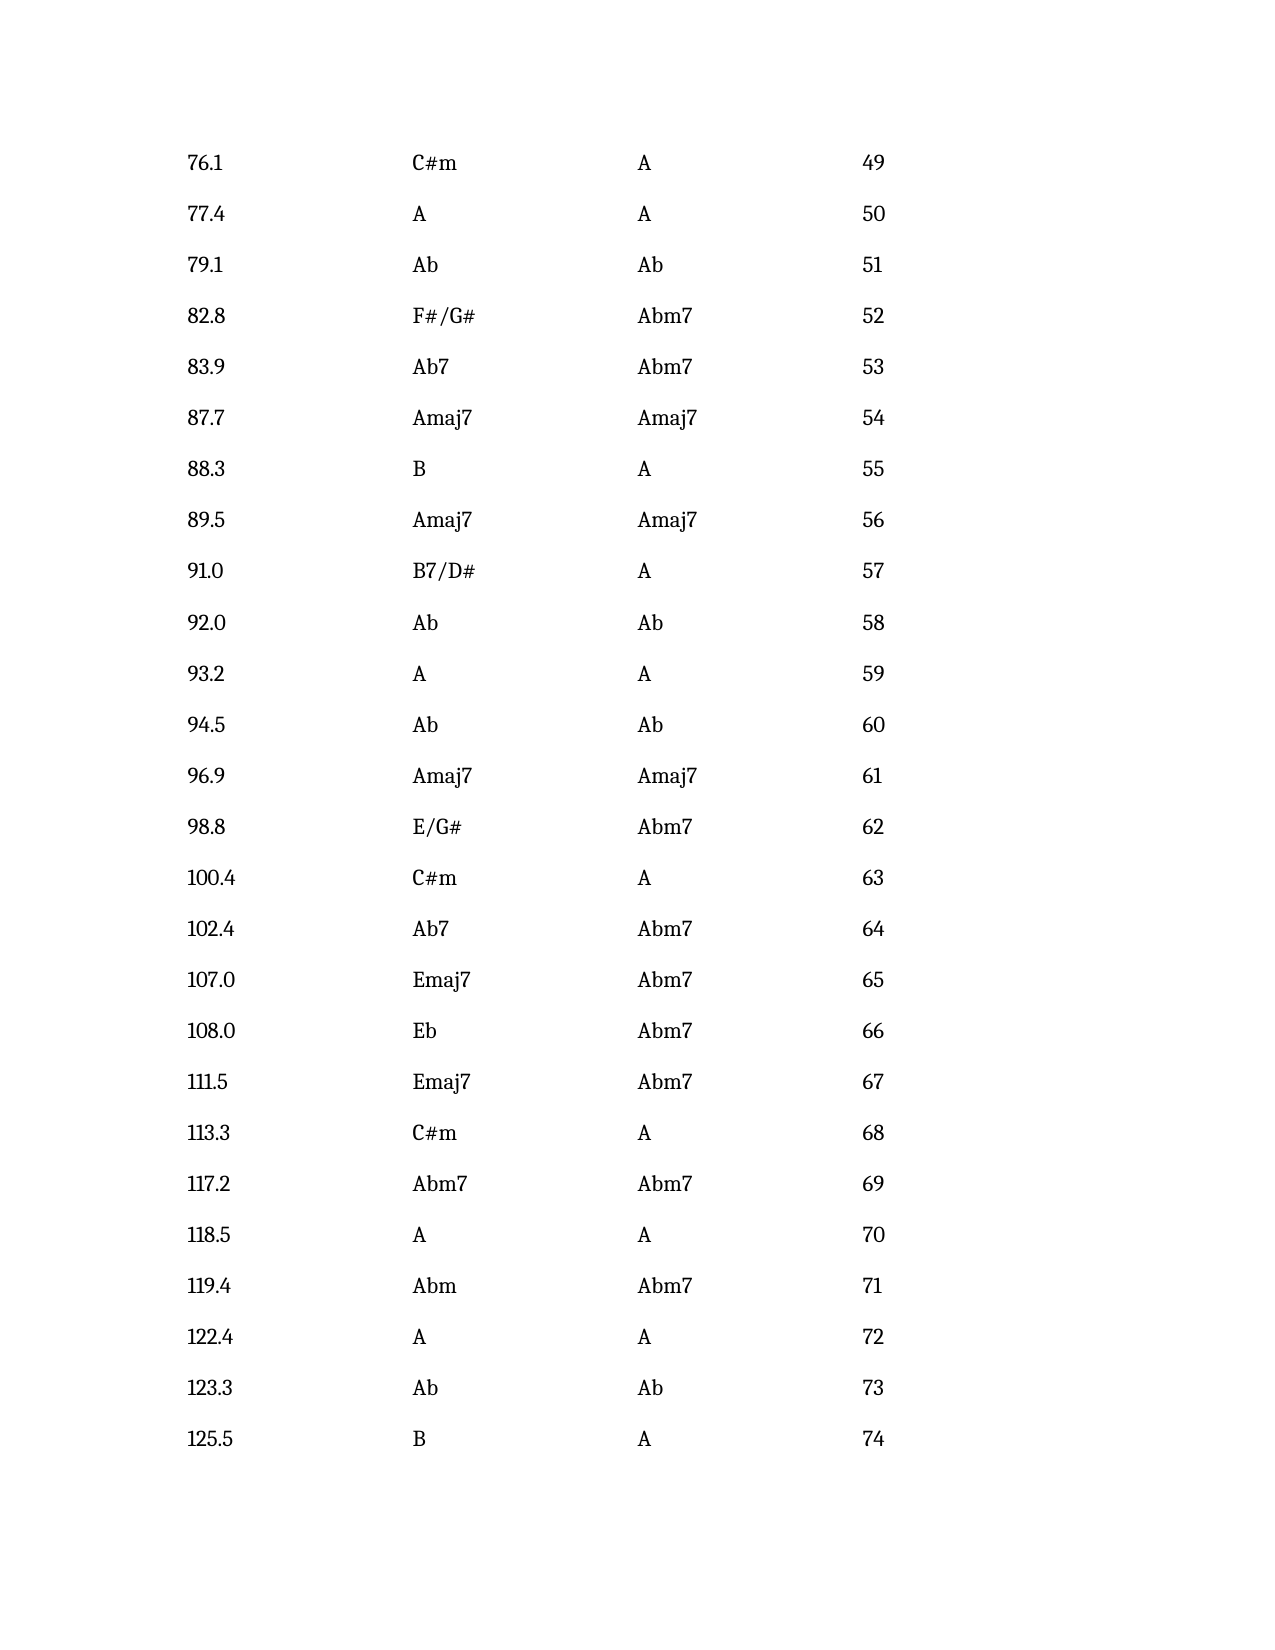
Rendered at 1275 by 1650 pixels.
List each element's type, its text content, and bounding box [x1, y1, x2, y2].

table_cell B [401, 456, 626, 507]
table_cell 88.3 [176, 456, 401, 507]
table_cell 56 [851, 507, 1076, 558]
table_cell 71 [851, 1273, 1076, 1324]
table_cell Amaj7 [626, 763, 851, 813]
table_cell Ab [401, 252, 626, 303]
table_cell Amaj7 [626, 507, 851, 558]
table_cell 89.5 [176, 507, 401, 558]
table_cell 51 [851, 252, 1076, 303]
table_cell A [626, 1222, 851, 1273]
table_cell Abm7 [626, 354, 851, 405]
table_cell A [626, 1120, 851, 1171]
table_cell 58 [851, 609, 1076, 660]
table_cell Eb [401, 1018, 626, 1069]
table_cell 87.7 [176, 405, 401, 456]
table_cell 53 [851, 354, 1076, 405]
table_cell 117.2 [176, 1171, 401, 1222]
table_cell 118.5 [176, 1222, 401, 1273]
table_cell 108.0 [176, 1018, 401, 1069]
table_cell Abm7 [626, 1273, 851, 1324]
table_cell 100.4 [176, 865, 401, 916]
table_cell 123.3 [176, 1375, 401, 1426]
table_cell Ab [626, 711, 851, 762]
table_cell 122.4 [176, 1324, 401, 1375]
table_cell 83.9 [176, 354, 401, 405]
table_cell Emaj7 [401, 967, 626, 1018]
table_cell 111.5 [176, 1069, 401, 1120]
table_cell Emaj7 [401, 1069, 626, 1120]
table_cell 119.4 [176, 1273, 401, 1324]
table_cell 72 [851, 1324, 1076, 1375]
table_cell C#m [401, 150, 626, 201]
table_cell 50 [851, 201, 1076, 252]
table_cell Ab [401, 1375, 626, 1426]
table_cell E/G# [401, 814, 626, 864]
table_cell 107.0 [176, 967, 401, 1018]
table_cell 68 [851, 1120, 1076, 1171]
table_cell Amaj7 [626, 405, 851, 456]
table_cell A [626, 558, 851, 609]
table_cell 60 [851, 711, 1076, 762]
table_cell Abm7 [626, 1171, 851, 1222]
table_cell A [626, 456, 851, 507]
table_cell 49 [851, 150, 1076, 201]
table_cell 91.0 [176, 558, 401, 609]
table_cell F#/G# [401, 303, 626, 354]
table_cell Abm7 [626, 1018, 851, 1069]
table_cell Abm7 [401, 1171, 626, 1222]
table_cell A [626, 201, 851, 252]
table_cell 52 [851, 303, 1076, 354]
table_cell 76.1 [176, 150, 401, 201]
table_cell 62 [851, 814, 1076, 864]
table_cell A [401, 1222, 626, 1273]
table_cell 66 [851, 1018, 1076, 1069]
table_cell B [401, 1426, 626, 1477]
table_cell 102.4 [176, 916, 401, 967]
table_cell 74 [851, 1426, 1076, 1477]
table_cell Abm [401, 1273, 626, 1324]
table_cell C#m [401, 1120, 626, 1171]
table_cell Ab [626, 1375, 851, 1426]
table_cell B7/D# [401, 558, 626, 609]
table_cell 82.8 [176, 303, 401, 354]
table_cell A [401, 660, 626, 711]
table_cell 59 [851, 660, 1076, 711]
table_cell Ab [626, 609, 851, 660]
table_cell Abm7 [626, 303, 851, 354]
table_cell 73 [851, 1375, 1076, 1426]
table_cell 54 [851, 405, 1076, 456]
table_cell Ab7 [401, 916, 626, 967]
table_cell A [401, 201, 626, 252]
table_cell A [626, 150, 851, 201]
table_cell 64 [851, 916, 1076, 967]
table_cell Ab [401, 609, 626, 660]
table_cell C#m [401, 865, 626, 916]
table_cell Ab [626, 252, 851, 303]
table_cell Abm7 [626, 1069, 851, 1120]
table_cell 55 [851, 456, 1076, 507]
table_cell Amaj7 [401, 763, 626, 813]
table_cell 98.8 [176, 814, 401, 864]
table_cell A [626, 1426, 851, 1477]
table_cell 70 [851, 1222, 1076, 1273]
table_cell 92.0 [176, 609, 401, 660]
table_cell 79.1 [176, 252, 401, 303]
table_cell 69 [851, 1171, 1076, 1222]
table_cell 77.4 [176, 201, 401, 252]
table_cell 67 [851, 1069, 1076, 1120]
table_cell 57 [851, 558, 1076, 609]
table_cell 63 [851, 865, 1076, 916]
table_cell Abm7 [626, 967, 851, 1018]
table_cell 94.5 [176, 711, 401, 762]
table_cell Abm7 [626, 916, 851, 967]
table_cell Abm7 [626, 814, 851, 864]
table_cell A [626, 865, 851, 916]
table_cell 113.3 [176, 1120, 401, 1171]
table_cell 93.2 [176, 660, 401, 711]
table_cell A [626, 1324, 851, 1375]
table_cell A [401, 1324, 626, 1375]
table_cell Amaj7 [401, 405, 626, 456]
table_cell 96.9 [176, 763, 401, 813]
table_cell A [626, 660, 851, 711]
table_cell Ab [401, 711, 626, 762]
table_cell Amaj7 [401, 507, 626, 558]
table_cell 125.5 [176, 1426, 401, 1477]
table_cell Ab7 [401, 354, 626, 405]
table_cell 65 [851, 967, 1076, 1018]
table_cell 61 [851, 763, 1076, 813]
